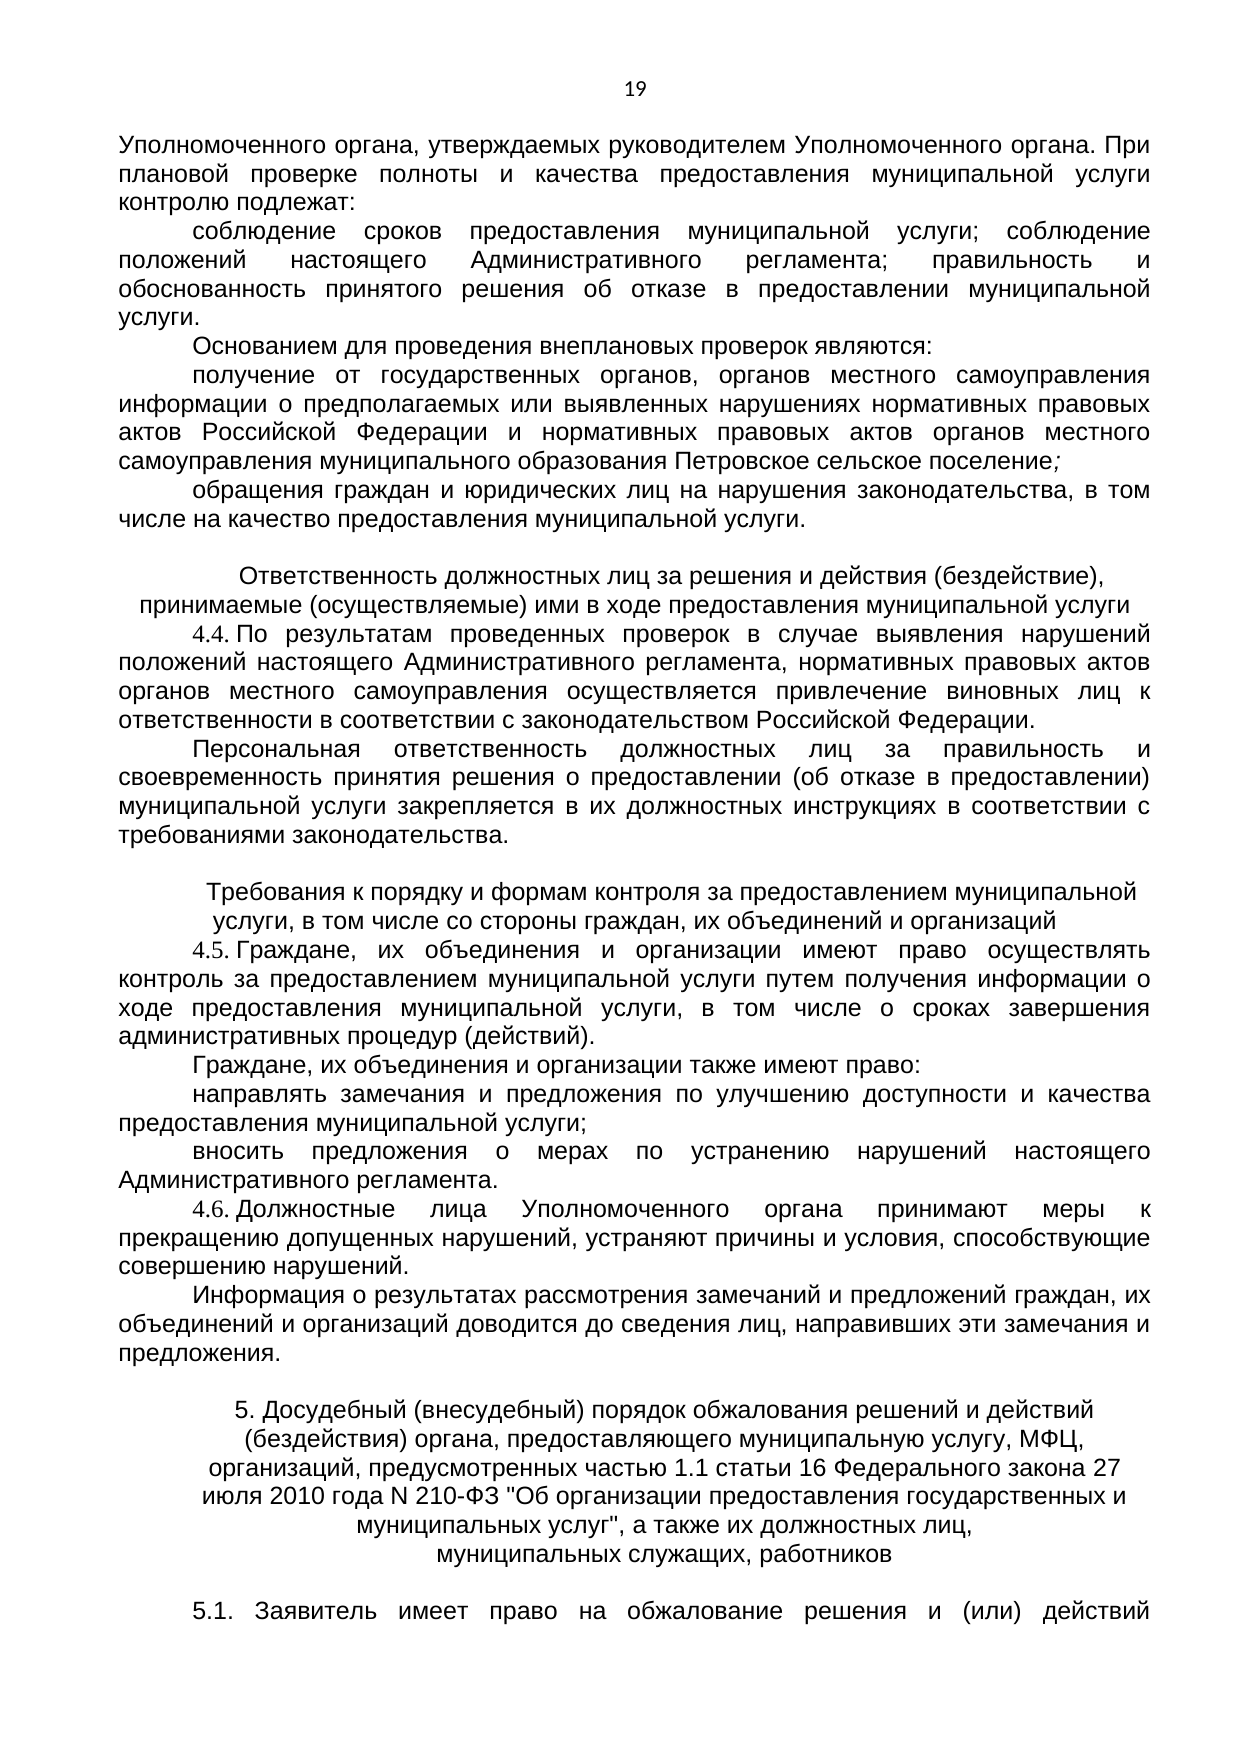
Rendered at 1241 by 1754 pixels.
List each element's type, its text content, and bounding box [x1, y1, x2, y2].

text Ответственность должностных лиц за решения и действия (бездействие), принимаемые (осуществляемые) ими в ходе предоставления муниципальной услуги [118, 561, 1152, 618]
text Требования к порядку и формам контроля за предоставлением муниципальной услуги, в том числе со стороны граждан, их объединений и организаций [118, 877, 1152, 935]
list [118, 130, 1152, 216]
text получение от государственных органов, органов местного самоуправления информации о предполагаемых или выявленных нарушениях нормативных правовых актов Российской Федерации и нормативных правовых актов органов местного самоуправления муниципального образования Петровское сельское поселение; [118, 360, 1152, 475]
text Основанием для проведения внеплановых проверок являются: [118, 331, 1152, 360]
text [118, 1596, 1152, 1625]
text Граждане, их объединения и организации также имеют право: [118, 1050, 1152, 1079]
list По результатам проведенных проверок в случае выявления нарушений положений настоящего Административного регламента, нормативных правовых актов органов местного самоуправления осуществляется привлечение виновных лиц к ответственности в соответствии с законодательством Российской Федерации. [118, 618, 1152, 734]
text вносить предложения о мерах по устранению нарушений настоящего Административного регламента. [118, 1136, 1152, 1194]
text обращения граждан и юридических лиц на нарушения законодательства, в том числе на качество предоставления муниципальной услуги. [118, 475, 1152, 532]
text Информация о результатах рассмотрения замечаний и предложений граждан, их объединений и организаций доводится до сведения лиц, направивших эти замечания и предложения. [118, 1280, 1152, 1366]
text 5. Досудебный (внесудебный) порядок обжалования решений и действий (бездействия) органа, предоставляющего муниципальную услугу, МФЦ, организаций, предусмотренных частью 1.1 статьи 16 Федерального закона 27 июля 2010 года N 210-ФЗ "Об организации предоставления государственных и муниципальных услуг", а также их должностных лиц, [177, 1395, 1152, 1539]
text муниципальных служащих, работников [177, 1539, 1152, 1568]
text соблюдение сроков предоставления муниципальной услуги; соблюдение положений настоящего Административного регламента; правильность и обоснованность принятого решения об отказе в предоставлении муниципальной услуги. [118, 216, 1152, 331]
text направлять замечания и предложения по улучшению доступности и качества предоставления муниципальной услуги; [118, 1079, 1152, 1136]
text Персональная ответственность должностных лиц за правильность и своевременность принятия решения о предоставлении (об отказе в предоставлении) муниципальной услуги закрепляется в их должностных инструкциях в соответствии с требованиями законодательства. [118, 734, 1152, 849]
list Должностные лица Уполномоченного органа принимают меры к прекращению допущенных нарушений, устраняют причины и условия, способствующие совершению нарушений. [118, 1194, 1152, 1280]
list Граждане, их объединения и организации имеют право осуществлять контроль за предоставлением муниципальной услуги путем получения информации о ходе предоставления муниципальной услуги, в том числе о сроках завершения административных процедур (действий). [118, 935, 1152, 1050]
